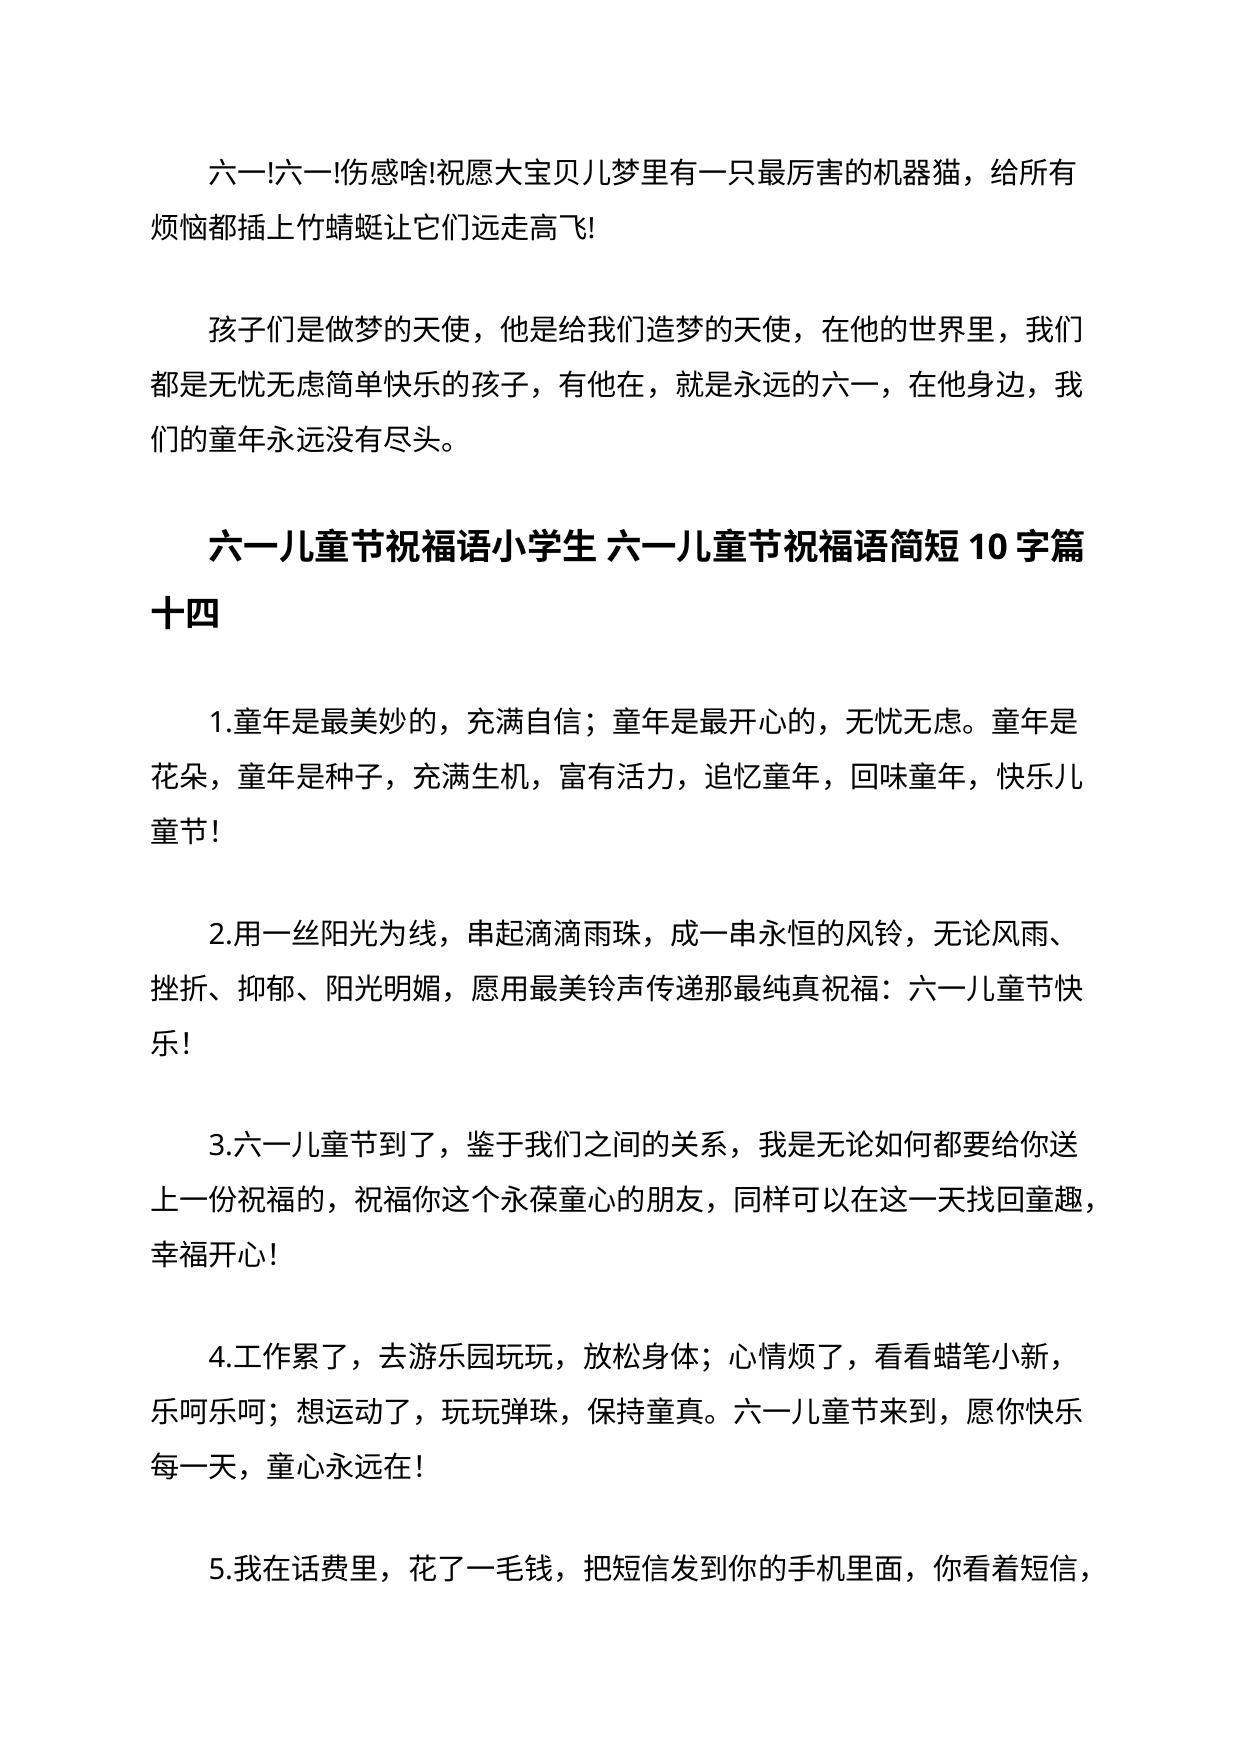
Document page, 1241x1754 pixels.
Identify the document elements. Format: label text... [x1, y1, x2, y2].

text 孩子们是做梦的天使，他是给我们造梦的天使，在他的世界里，我们都是无忧无虑简单快乐的孩子，有他在，就是永远的六一，在他身边，我们的童年永远没有尽头。 [150, 307, 1090, 459]
text 4.工作累了，去游乐园玩玩，放松身体；心情烦了，看看蜡笔小新，乐呵乐呵；想运动了，玩玩弹珠，保持童真。六一儿童节来到，愿你快乐每一天，童心永远在！ [150, 1334, 1090, 1486]
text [150, 1545, 1090, 1588]
text 3.六一儿童节到了，鉴于我们之间的关系，我是无论如何都要给你送上一份祝福的，祝福你这个永葆童心的朋友，同样可以在这一天找回童趣，幸福开心！ [150, 1122, 1090, 1274]
text 1.童年是最美妙的，充满自信；童年是最开心的，无忧无虑。童年是花朵，童年是种子，充满生机，富有活力，追忆童年，回味童年，快乐儿童节！ [150, 699, 1090, 851]
text 六一儿童节祝福语小学生 六一儿童节祝福语简短10字篇十四 [150, 518, 1090, 636]
text 2.用一丝阳光为线，串起滴滴雨珠，成一串永恒的风铃，无论风雨、挫折、抑郁、阳光明媚，愿用最美铃声传递那最纯真祝福：六一儿童节快乐！ [150, 910, 1090, 1062]
text 六一!六一!伤感啥!祝愿大宝贝儿梦里有一只最厉害的机器猫，给所有烦恼都插上竹蜻蜓让它们远走高飞! [150, 150, 1090, 247]
